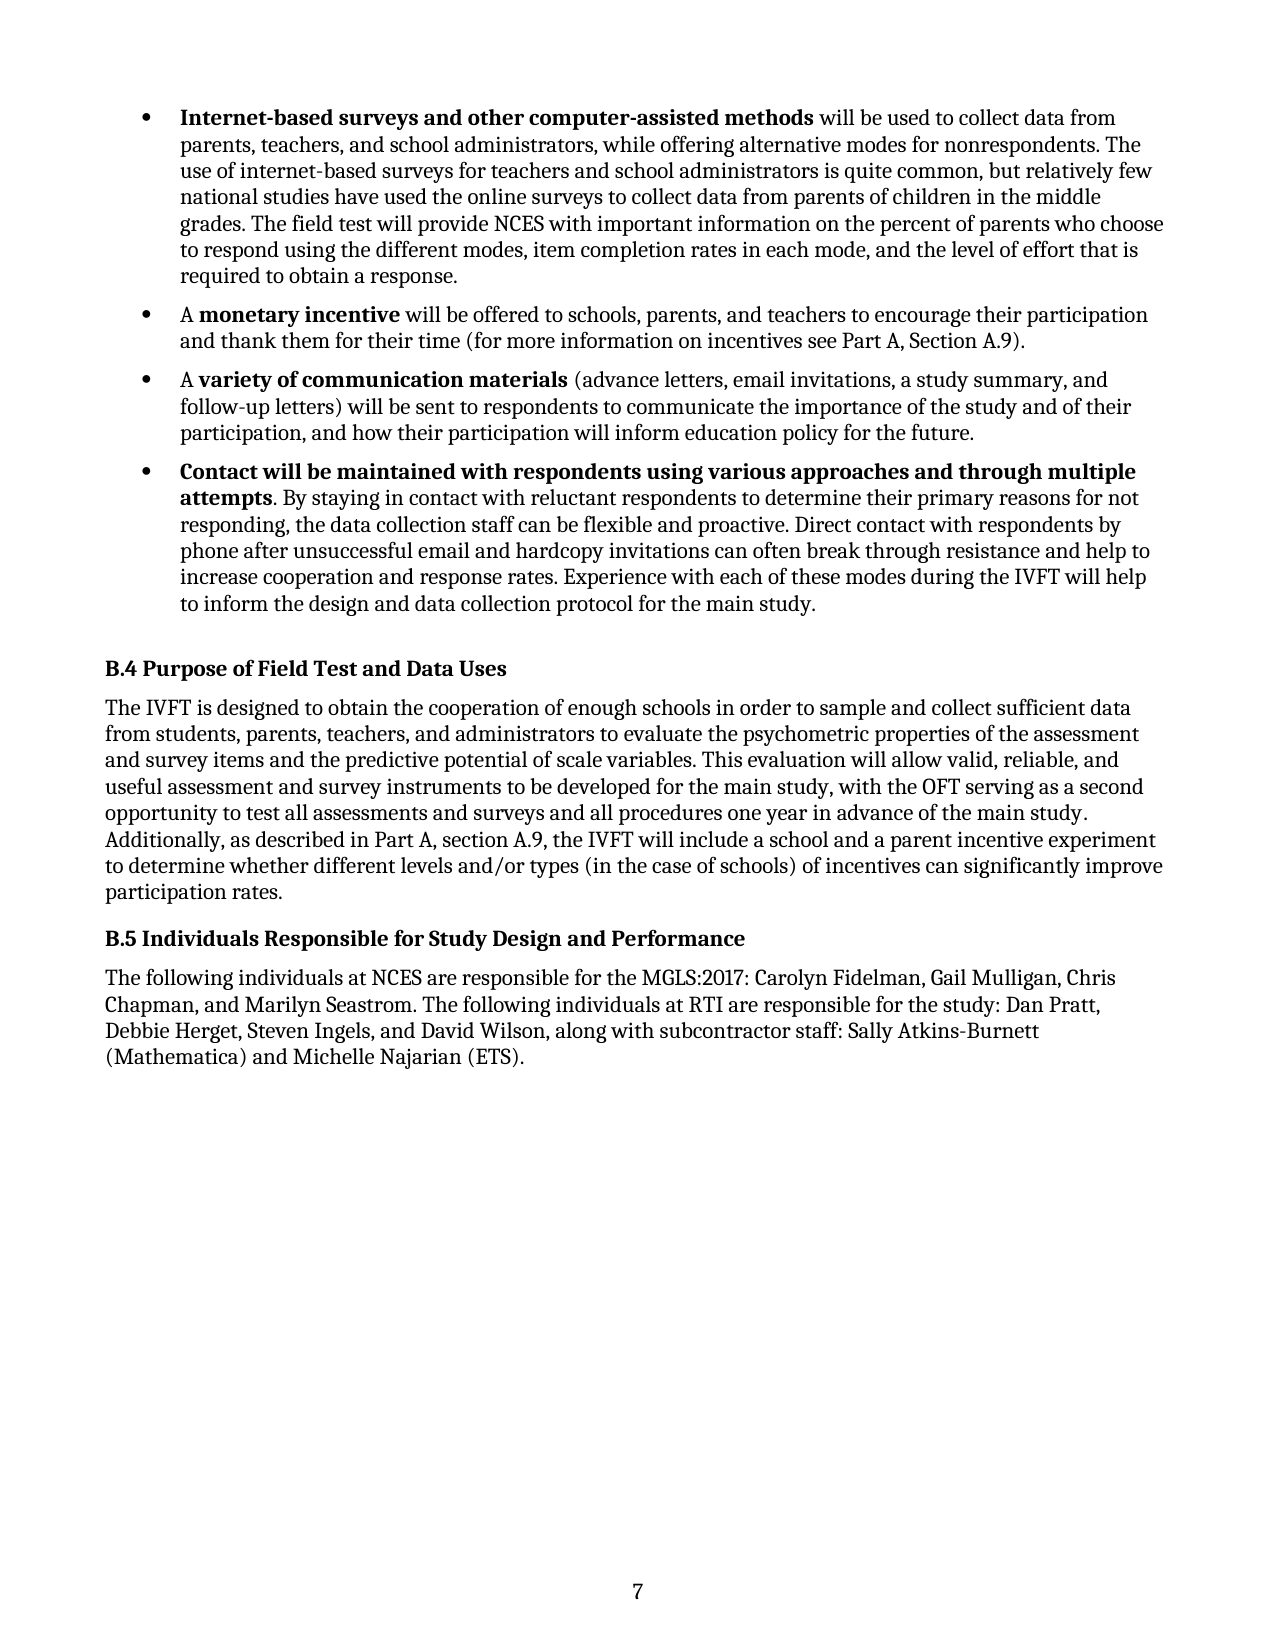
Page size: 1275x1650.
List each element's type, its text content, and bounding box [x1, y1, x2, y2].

subtitle B.4 Purpose of Field Test and Data Uses [105, 656, 1170, 682]
text The following individuals at NCES are responsible for the MGLS:2017: Carolyn Fidelman, Gail Mulligan, Chris Chapman, and Marilyn Seastrom. The following individuals at RTI are responsible for the study: Dan Pratt, Debbie Herget, Steven Ingels, and David Wilson, along with subcontractor staff: Sally Atkins-Burnett (Mathematica) and Michelle Najarian (ETS). [105, 965, 1170, 1071]
list A monetary incentive will be offered to schools, parents, and teachers to encourage their participation and thank them for their time (for more information on incentives see Part A, Section A.9). [142, 302, 1170, 355]
list Contact will be maintained with respondents using various approaches and through multiple attempts. By staying in contact with reluctant respondents to determine their primary reasons for not responding, the data collection staff can be flexible and proactive. Direct contact with respondents by phone after unsuccessful email and hardcopy invitations can often break through resistance and help to increase cooperation and response rates. Experience with each of these modes during the IVFT will help to inform the design and data collection protocol for the main study. [142, 459, 1170, 617]
list A variety of communication materials (advance letters, email invitations, a study summary, and follow-up letters) will be sent to respondents to communicate the importance of the study and of their participation, and how their participation will inform education policy for the future. [142, 367, 1170, 446]
subtitle B.5 Individuals Responsible for Study Design and Performance [105, 926, 1170, 953]
text The IVFT is designed to obtain the cooperation of enough schools in order to sample and collect sufficient data from students, parents, teachers, and administrators to evaluate the psychometric properties of the assessment and survey items and the predictive potential of scale variables. This evaluation will allow valid, reliable, and useful assessment and survey instruments to be developed for the main study, with the OFT serving as a second opportunity to test all assessments and surveys and all procedures one year in advance of the main study. Additionally, as described in Part A, section A.9, the IVFT will include a school and a parent incentive experiment to determine whether different levels and/or types (in the case of schools) of incentives can significantly improve participation rates. [105, 694, 1170, 905]
list Internet-based surveys and other computer-assisted methods will be used to collect data from parents, teachers, and school administrators, while offering alternative modes for nonrespondents. The use of internet-based surveys for teachers and school administrators is quite common, but relatively few national studies have used the online surveys to collect data from parents of children in the middle grades. The field test will provide NCES with important information on the percent of parents who choose to respond using the different modes, item completion rates in each mode, and the level of effort that is required to obtain a response. [142, 105, 1170, 289]
